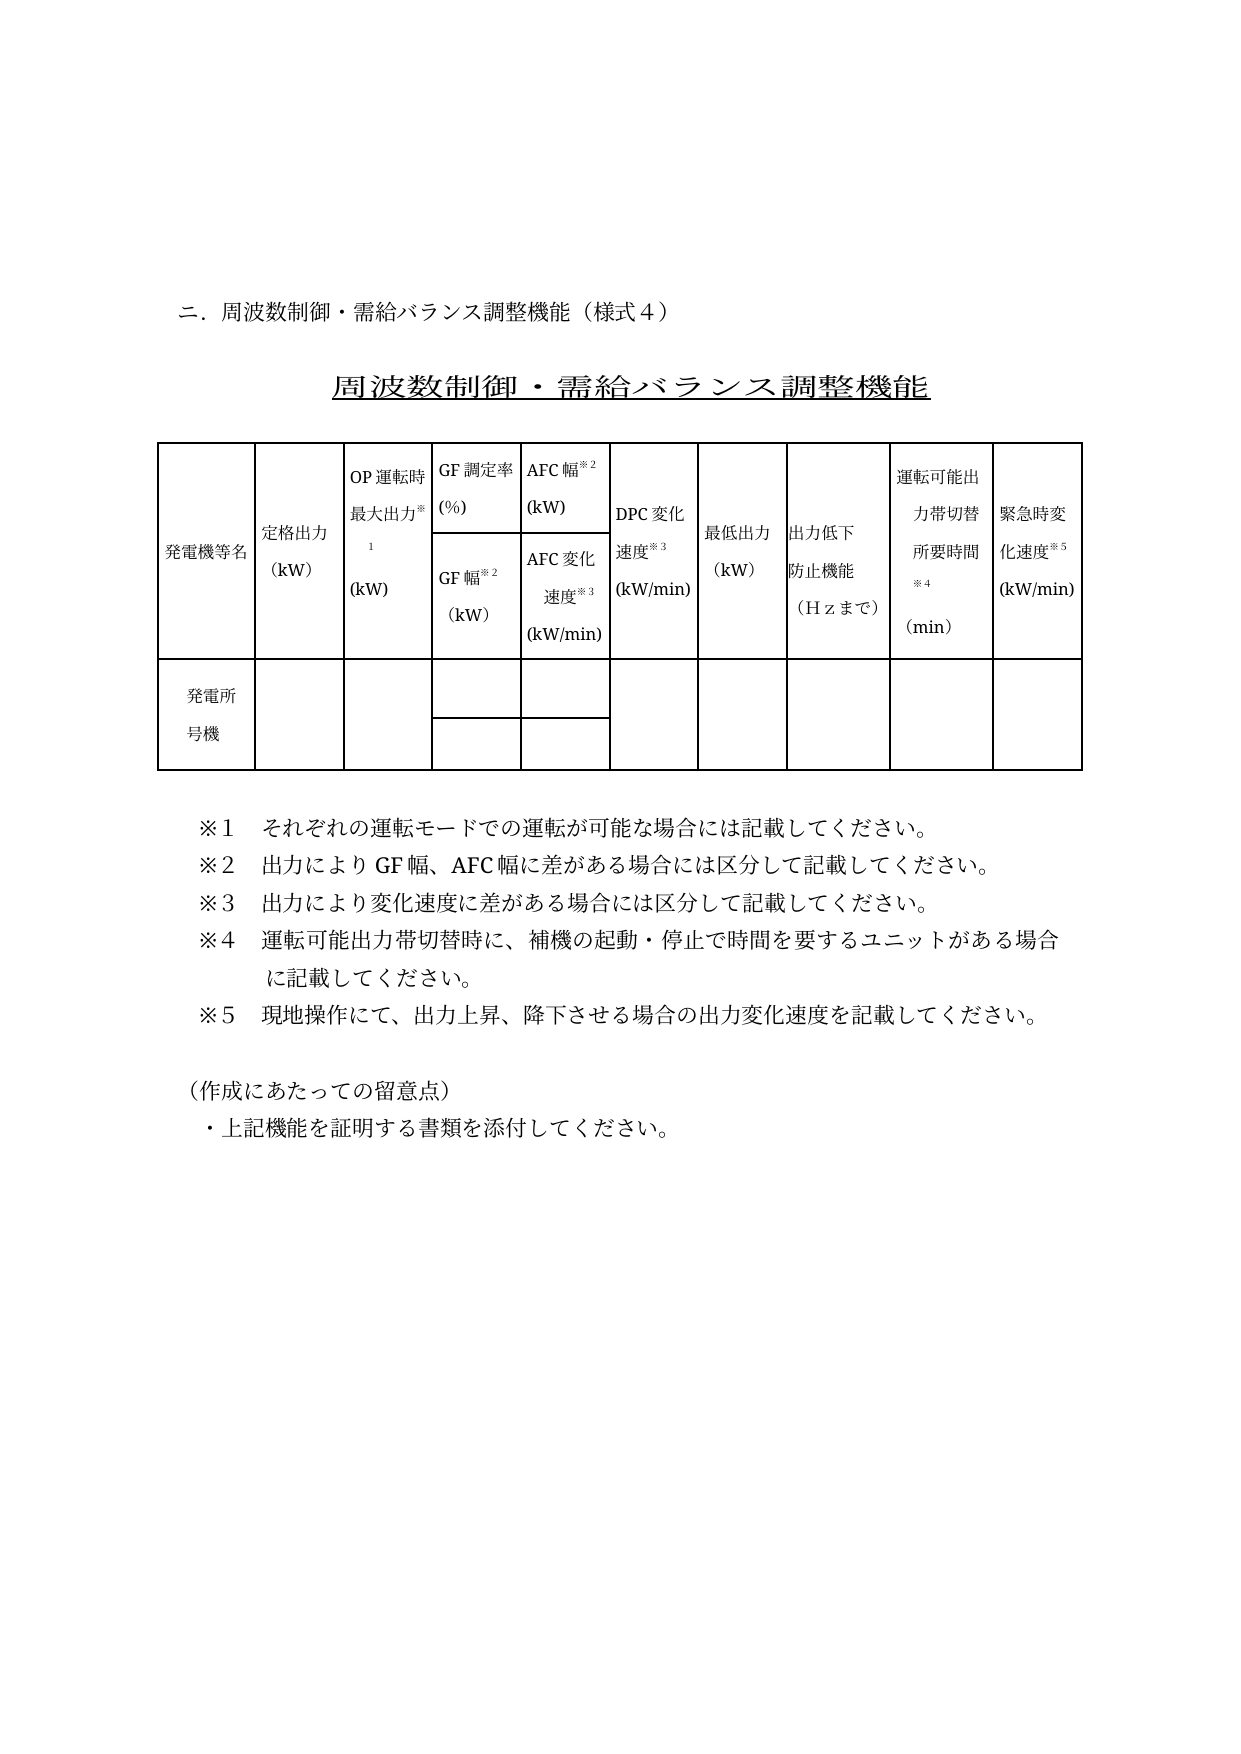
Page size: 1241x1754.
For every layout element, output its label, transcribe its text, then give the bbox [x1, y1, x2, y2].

table_header 定格出力 （kW） [256, 444, 343, 658]
table_header 最低出力 （kW） [699, 444, 786, 658]
text ※４ 運転可能出力帯切替時に、補機の起動・停止で時間を要するユニットがある場合に記載してください。 [199, 921, 1063, 996]
text 周波数制御・需給バランス調整機能 [199, 367, 1063, 404]
table_cell [522, 719, 609, 769]
text ニ．周波数制御・需給バランス調整機能（様式４） [177, 292, 1063, 329]
table_cell [256, 660, 343, 769]
table_cell [345, 660, 431, 769]
table_cell [433, 660, 520, 717]
text ・上記機能を証明する書類を添付してください。 [199, 1108, 1063, 1146]
table_cell [611, 660, 697, 769]
table_cell [891, 660, 992, 769]
table_header AFC幅※２ (kW) [522, 444, 609, 532]
table_header 発電機等名 [159, 444, 254, 658]
text ※３ 出力により変化速度に差がある場合には区分して記載してください。 [199, 883, 1063, 921]
table_header 緊急時変 化速度※５ (kW/min) [994, 444, 1081, 658]
table_cell GF幅※２ （kW） [433, 534, 520, 658]
table_cell AFC変化速度※３ (kW/min) [522, 534, 609, 658]
table_header 運転可能出力帯切替所要時間※４ （min） [891, 444, 992, 658]
table_cell [699, 660, 786, 769]
table_cell [433, 719, 520, 769]
table_cell 発電所 号機 [159, 660, 254, 769]
table_cell [994, 660, 1081, 769]
text ※２ 出力によりGF幅、AFC幅に差がある場合には区分して記載してください。 [199, 846, 1063, 883]
text ※５ 現地操作にて、出力上昇、降下させる場合の出力変化速度を記載してください。 [177, 996, 1063, 1033]
table_cell [522, 660, 609, 717]
table_cell [788, 660, 889, 769]
text ※１ それぞれの運転モードでの運転が可能な場合には記載してください。 [199, 808, 1063, 846]
table_header DPC変化 速度※３ (kW/min) [611, 444, 697, 658]
table_header OP運転時 最大出力※１ (kW) [345, 444, 431, 658]
table_header 出力低下 防止機能 （Ｈｚまで） [788, 444, 889, 658]
text （作成にあたっての留意点） [177, 1071, 1063, 1108]
table_header GF調定率 (％) [433, 444, 520, 532]
